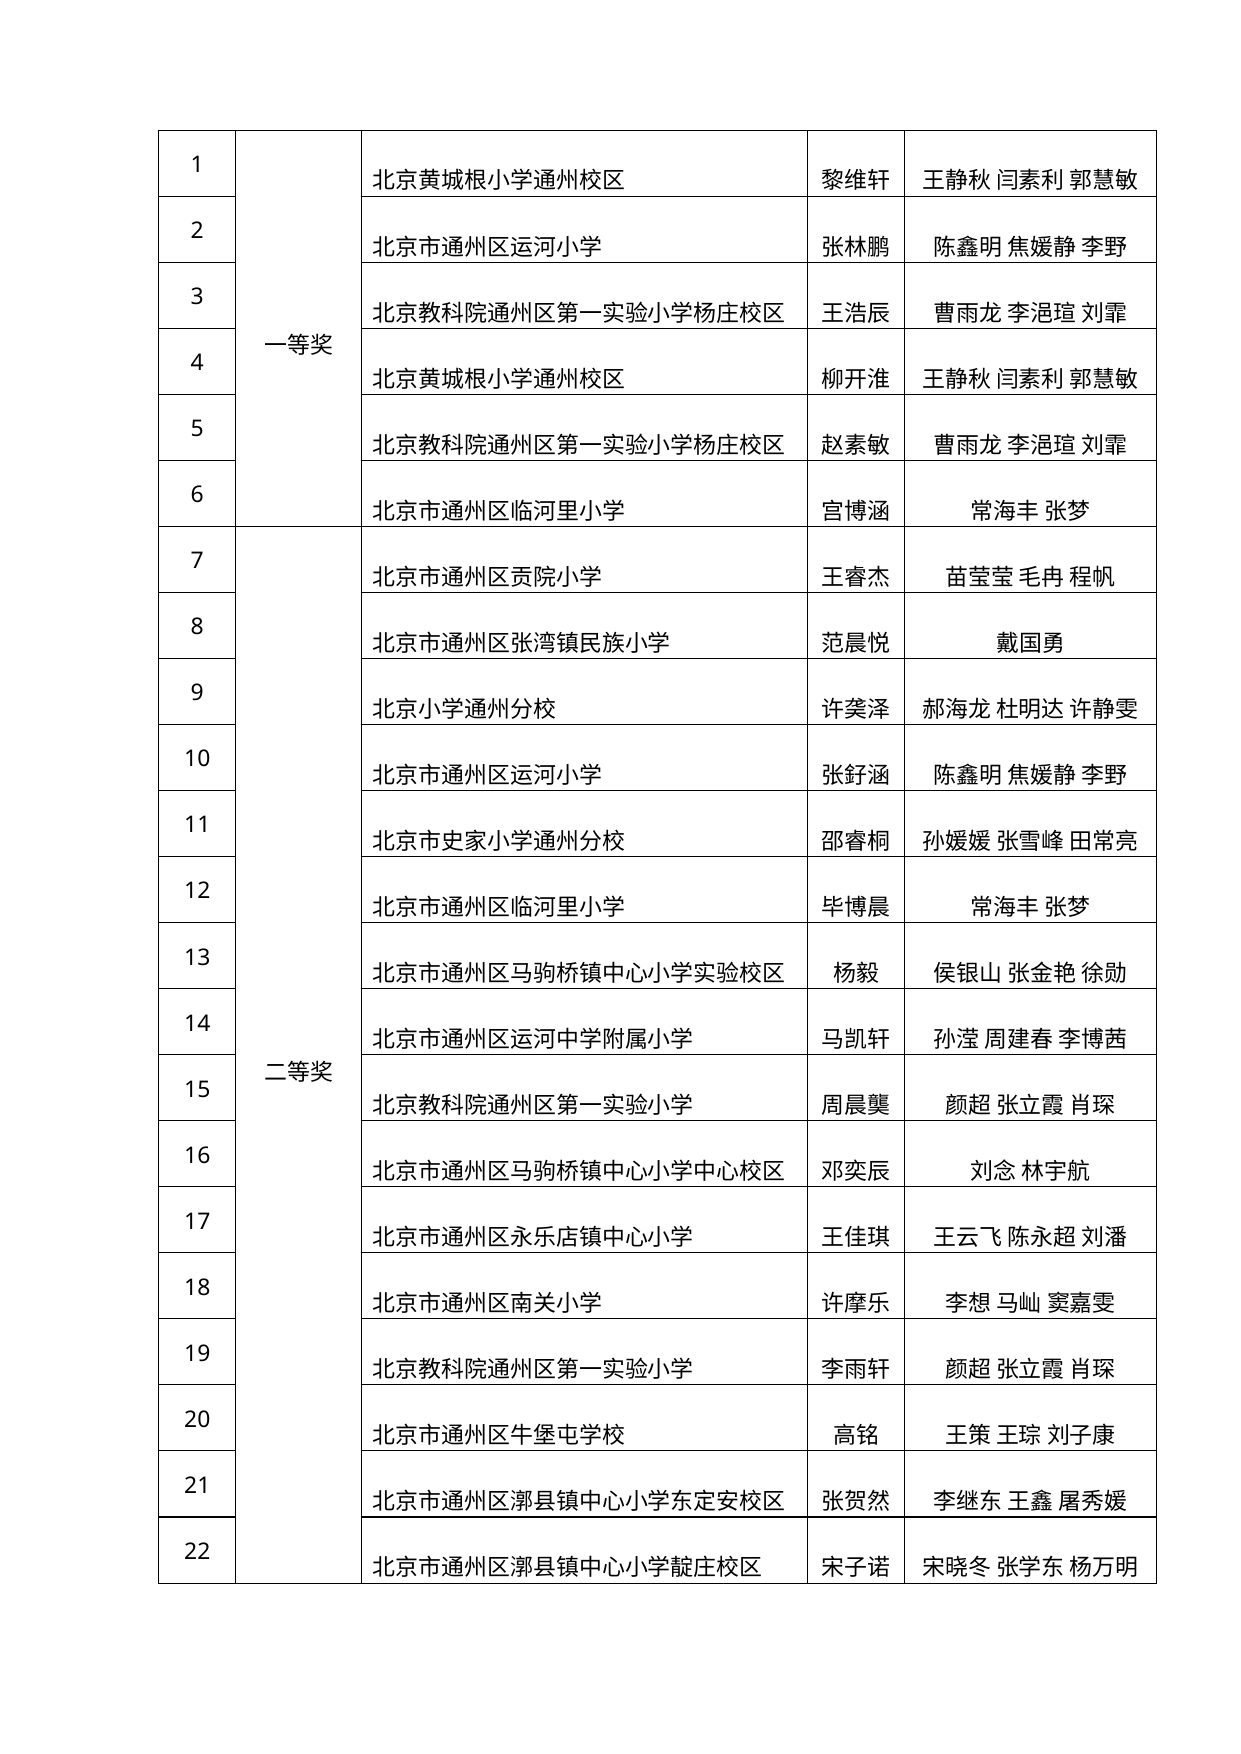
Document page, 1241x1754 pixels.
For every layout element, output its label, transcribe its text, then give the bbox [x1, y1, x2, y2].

table_cell 李继东 王鑫 屠秀媛 [905, 1451, 1156, 1516]
table_cell 1 [159, 131, 235, 196]
table_cell 2 [159, 197, 235, 262]
table_cell 7 [159, 527, 235, 592]
table_cell 赵素敏 [808, 395, 904, 460]
table_cell 李想 马屾 窦嘉雯 [905, 1253, 1156, 1318]
table_cell 王睿杰 [808, 527, 904, 592]
table_cell 16 [159, 1121, 235, 1186]
table_cell 17 [159, 1187, 235, 1252]
table_cell 北京市通州区张湾镇民族小学 [362, 593, 807, 658]
table_cell 一等奖 [236, 131, 361, 526]
table_cell 北京市通州区运河小学 [362, 725, 807, 790]
table_cell 二等奖 [236, 527, 361, 1582]
table_cell 王佳琪 [808, 1187, 904, 1252]
table_cell 15 [159, 1055, 235, 1120]
table_cell 北京市通州区运河中学附属小学 [362, 989, 807, 1054]
table_cell 北京教科院通州区第一实验小学杨庄校区 [362, 263, 807, 328]
table_cell 王云飞 陈永超 刘潘 [905, 1187, 1156, 1252]
table_cell 北京小学通州分校 [362, 659, 807, 724]
table_cell 曹雨龙 李浥瑄 刘霏 [905, 395, 1156, 460]
table_cell 颜超 张立霞 肖琛 [905, 1055, 1156, 1120]
table_cell 北京市通州区漷县镇中心小学靛庄校区 [362, 1518, 807, 1582]
table_cell 9 [159, 659, 235, 724]
table_cell 宫博涵 [808, 461, 904, 526]
table_cell 北京黄城根小学通州校区 [362, 329, 807, 394]
table_cell 19 [159, 1319, 235, 1384]
table_cell 马凯轩 [808, 989, 904, 1054]
table_cell 曹雨龙 李浥瑄 刘霏 [905, 263, 1156, 328]
table_cell 许摩乐 [808, 1253, 904, 1318]
table_cell 王策 王琮 刘子康 [905, 1385, 1156, 1450]
table_cell 孙媛媛 张雪峰 田常亮 [905, 791, 1156, 856]
table_cell 22 [159, 1518, 235, 1582]
table_cell 李雨轩 [808, 1319, 904, 1384]
table_cell 11 [159, 791, 235, 856]
table_cell 苗莹莹 毛冉 程帆 [905, 527, 1156, 592]
table_cell 张林鹏 [808, 197, 904, 262]
table_cell 戴国勇 [905, 593, 1156, 658]
table_cell 周晨龑 [808, 1055, 904, 1120]
table_cell 郝海龙 杜明达 许静雯 [905, 659, 1156, 724]
table_cell 刘念 林宇航 [905, 1121, 1156, 1186]
table_cell 王静秋 闫素利 郭慧敏 [905, 329, 1156, 394]
table_cell 18 [159, 1253, 235, 1318]
table_cell 北京市通州区南关小学 [362, 1253, 807, 1318]
table_cell 黎维轩 [808, 131, 904, 196]
table_cell 范晨悦 [808, 593, 904, 658]
table_cell 常海丰 张梦 [905, 461, 1156, 526]
table_cell 北京市通州区马驹桥镇中心小学实验校区 [362, 923, 807, 988]
table_cell 6 [159, 461, 235, 526]
table_cell 陈鑫明 焦媛静 李野 [905, 725, 1156, 790]
table_cell 13 [159, 923, 235, 988]
table_cell 北京市史家小学通州分校 [362, 791, 807, 856]
table_cell 许䶮泽 [808, 659, 904, 724]
table_cell 常海丰 张梦 [905, 857, 1156, 922]
table_cell 毕博晨 [808, 857, 904, 922]
table_cell 北京市通州区牛堡屯学校 [362, 1385, 807, 1450]
table_cell 柳开淮 [808, 329, 904, 394]
table_cell 12 [159, 857, 235, 922]
table_cell 陈鑫明 焦媛静 李野 [905, 197, 1156, 262]
table_cell 8 [159, 593, 235, 658]
table_cell 北京市通州区永乐店镇中心小学 [362, 1187, 807, 1252]
table_cell 北京黄城根小学通州校区 [362, 131, 807, 196]
table_cell 北京教科院通州区第一实验小学 [362, 1055, 807, 1120]
table_cell 10 [159, 725, 235, 790]
table_cell 北京市通州区临河里小学 [362, 857, 807, 922]
table_cell 北京教科院通州区第一实验小学杨庄校区 [362, 395, 807, 460]
table_cell 宋子诺 [808, 1518, 904, 1582]
table_cell 14 [159, 989, 235, 1054]
table_cell 王静秋 闫素利 郭慧敏 [905, 131, 1156, 196]
table_cell 张釨涵 [808, 725, 904, 790]
table_cell 北京市通州区临河里小学 [362, 461, 807, 526]
table_cell 4 [159, 329, 235, 394]
table_cell 颜超 张立霞 肖琛 [905, 1319, 1156, 1384]
table_cell 20 [159, 1385, 235, 1450]
table_cell 北京市通州区马驹桥镇中心小学中心校区 [362, 1121, 807, 1186]
table_cell 侯银山 张金艳 徐勋 [905, 923, 1156, 988]
table_cell 5 [159, 395, 235, 460]
table_cell 北京市通州区漷县镇中心小学东定安校区 [362, 1451, 807, 1516]
table_cell 北京市通州区运河小学 [362, 197, 807, 262]
table_cell 北京教科院通州区第一实验小学 [362, 1319, 807, 1384]
table_cell 邵睿桐 [808, 791, 904, 856]
table_cell 3 [159, 263, 235, 328]
table_cell 孙滢 周建春 李博茜 [905, 989, 1156, 1054]
table_cell 21 [159, 1451, 235, 1516]
table_cell 杨毅 [808, 923, 904, 988]
table_cell 北京市通州区贡院小学 [362, 527, 807, 592]
table_cell 张贺然 [808, 1451, 904, 1516]
table_cell 邓奕辰 [808, 1121, 904, 1186]
table_cell 高铭 [808, 1385, 904, 1450]
table_cell 宋晓冬 张学东 杨万明 [905, 1518, 1156, 1582]
table_cell 王浩辰 [808, 263, 904, 328]
